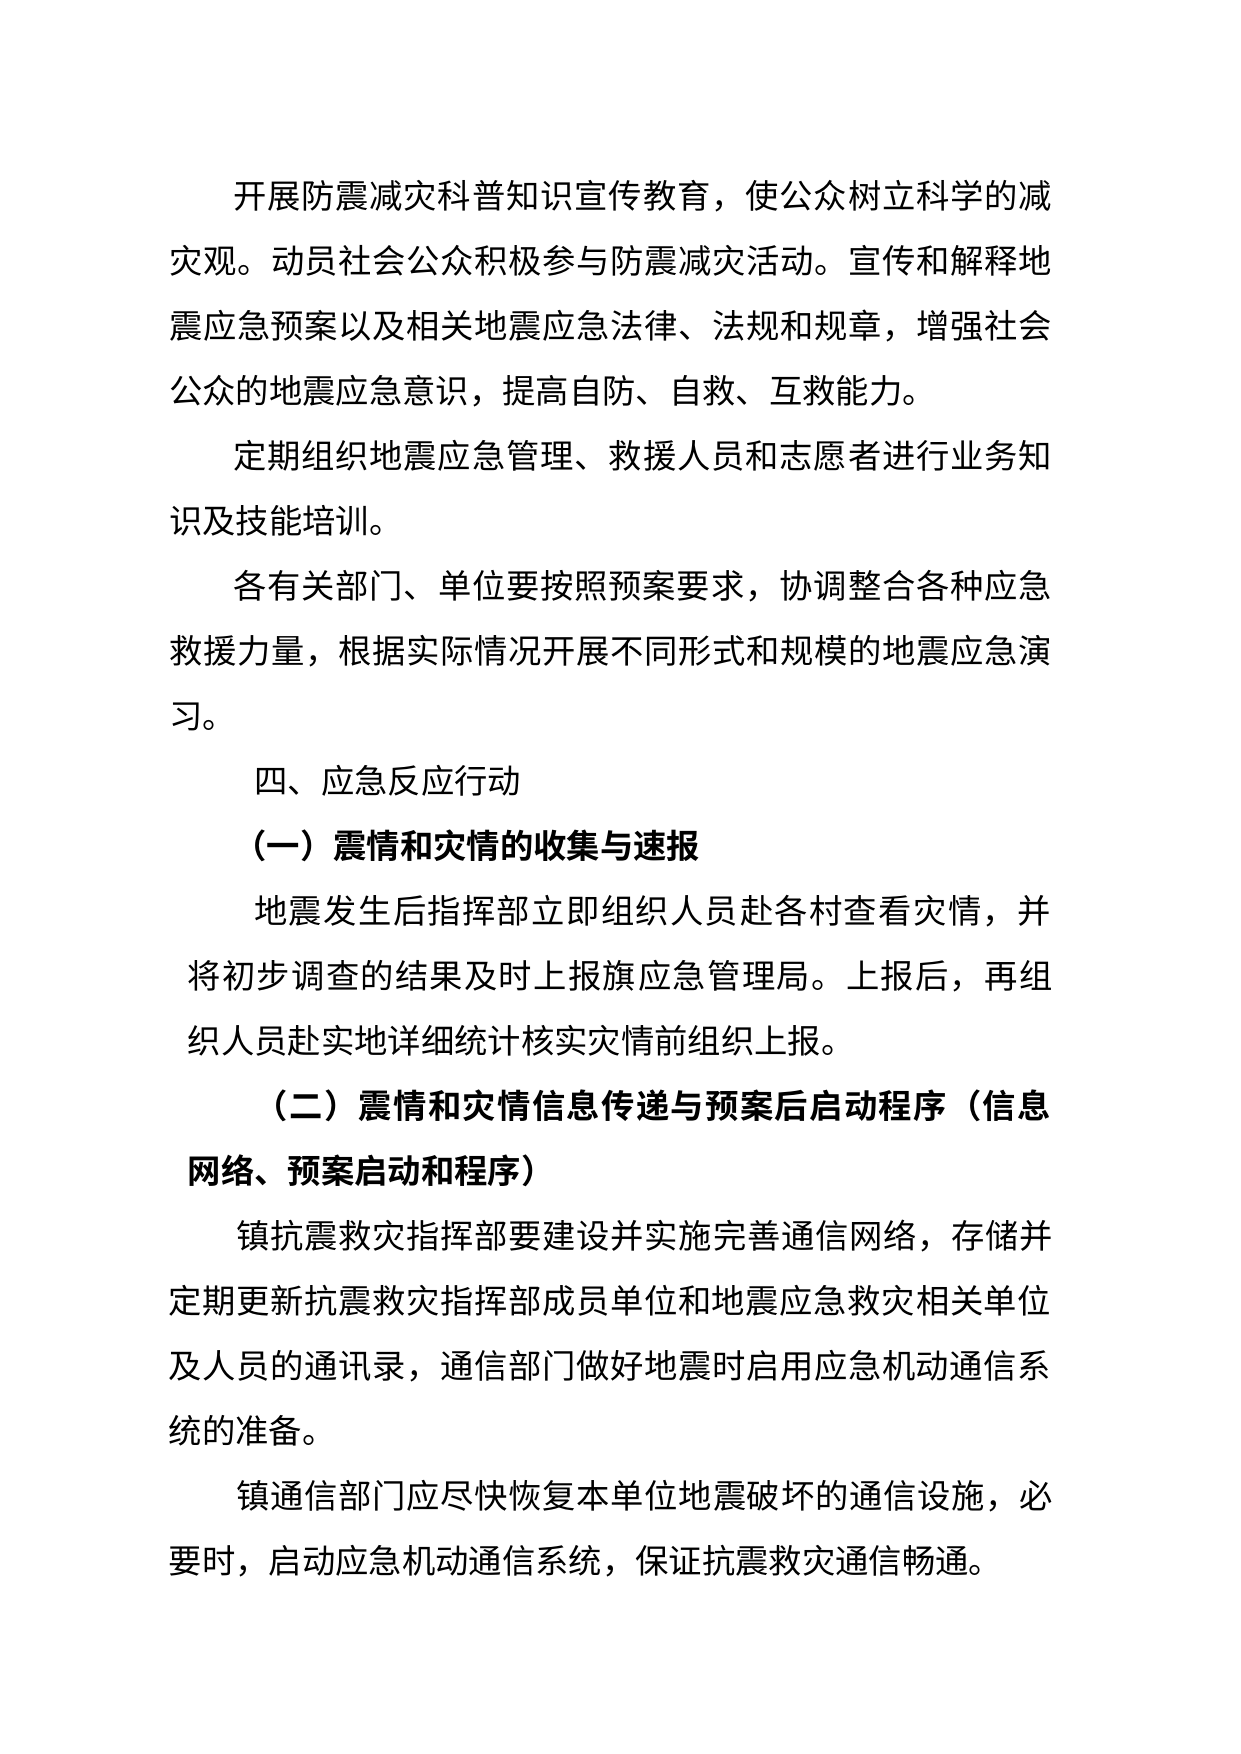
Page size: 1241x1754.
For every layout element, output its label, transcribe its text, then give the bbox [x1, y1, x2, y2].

list （二）震情和灾情信息传递与预案后启动程序（信息网络、预案启动和程序） [187, 1072, 1053, 1202]
text 四、应急反应行动 [187, 747, 1053, 812]
text 地震发生后指挥部立即组织人员赴各村查看灾情，并将初步调查的结果及时上报旗应急管理局。上报后，再组织人员赴实地详细统计核实灾情前组织上报。 [187, 877, 1053, 1072]
text 镇通信部门应尽快恢复本单位地震破坏的通信设施，必要时，启动应急机动通信系统，保证抗震救灾通信畅通。 [169, 1462, 1053, 1592]
text 定期组织地震应急管理、救援人员和志愿者进行业务知识及技能培训。 [169, 422, 1053, 552]
text （一）震情和灾情的收集与速报 [169, 812, 1053, 877]
text 开展防震减灾科普知识宣传教育，使公众树立科学的减灾观。动员社会公众积极参与防震减灾活动。宣传和解释地震应急预案以及相关地震应急法律、法规和规章，增强社会公众的地震应急意识，提高自防、自救、互救能力。 [169, 162, 1053, 422]
text 各有关部门、单位要按照预案要求，协调整合各种应急救援力量，根据实际情况开展不同形式和规模的地震应急演习。 [169, 552, 1053, 747]
text 镇抗震救灾指挥部要建设并实施完善通信网络，存储并定期更新抗震救灾指挥部成员单位和地震应急救灾相关单位及人员的通讯录，通信部门做好地震时启用应急机动通信系统的准备。 [169, 1202, 1053, 1462]
